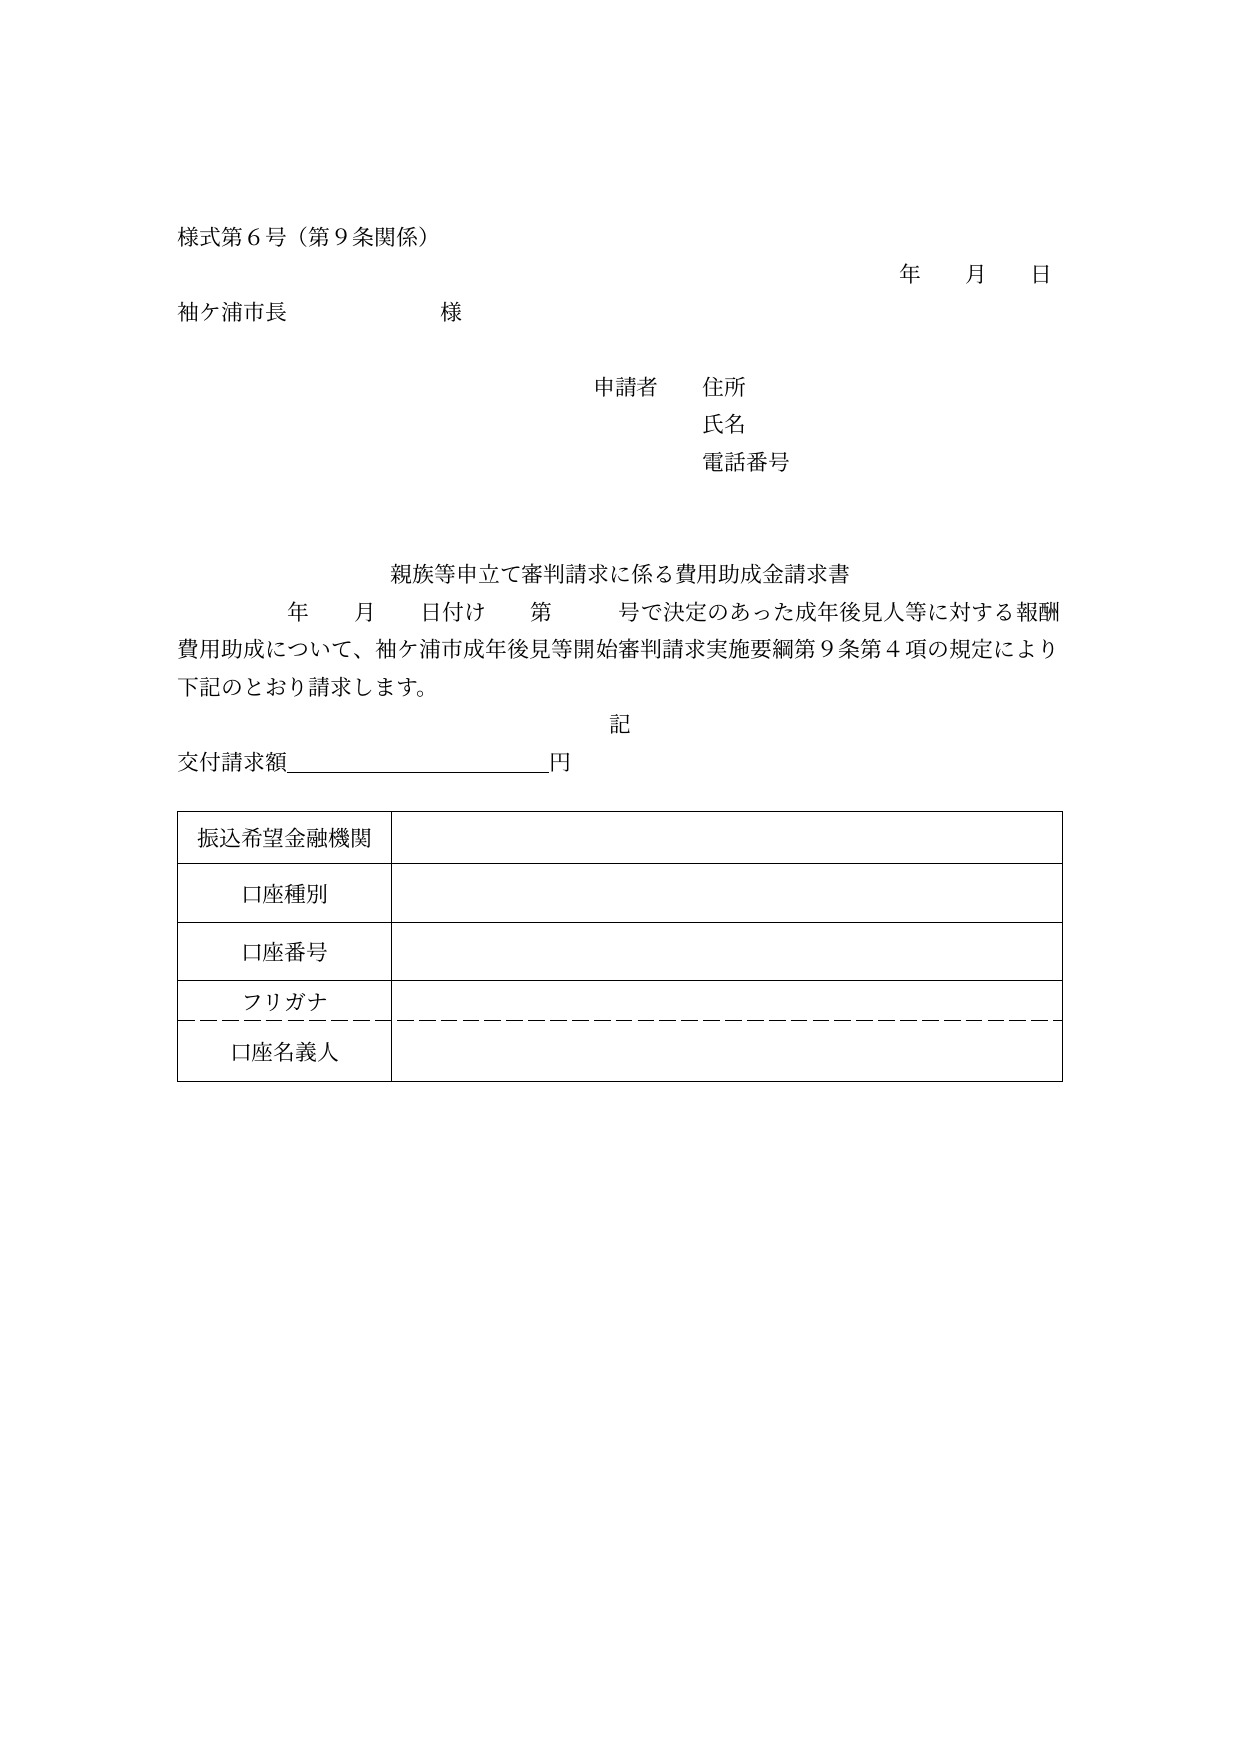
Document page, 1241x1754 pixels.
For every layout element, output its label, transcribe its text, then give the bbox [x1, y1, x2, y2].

table_cell 口座番号 [178, 923, 391, 980]
table_cell 口座種別 [178, 864, 391, 922]
table_cell [392, 981, 1062, 1020]
table_cell [392, 864, 1062, 922]
text 年 月 日付け 第 号で決定のあった成年後見人等に対する報酬費用助成について、袖ケ浦市成年後見等開始審判請求実施要綱第９条第４項の規定により下記のとおり請求します。 [177, 592, 1063, 704]
text 申請者 住所 [177, 367, 1063, 404]
table_cell [392, 1020, 1062, 1081]
text 交付請求額 円 [177, 742, 1063, 779]
subtitle 記 [177, 704, 1063, 742]
text 親族等申立て審判請求に係る費用助成金請求書 [177, 554, 1063, 592]
text 袖ケ浦市長 様 [177, 292, 1063, 329]
text 氏名 [177, 404, 1063, 442]
table_header [392, 812, 1062, 863]
table_cell フリガナ [178, 981, 391, 1020]
text 年 月 日 [177, 254, 1063, 292]
table_header 振込希望金融機関 [178, 812, 391, 863]
text 様式第６号（第９条関係） [177, 217, 1063, 254]
table_cell [392, 923, 1062, 980]
table_cell 口座名義人 [178, 1020, 391, 1081]
text 電話番号 [177, 442, 1063, 479]
